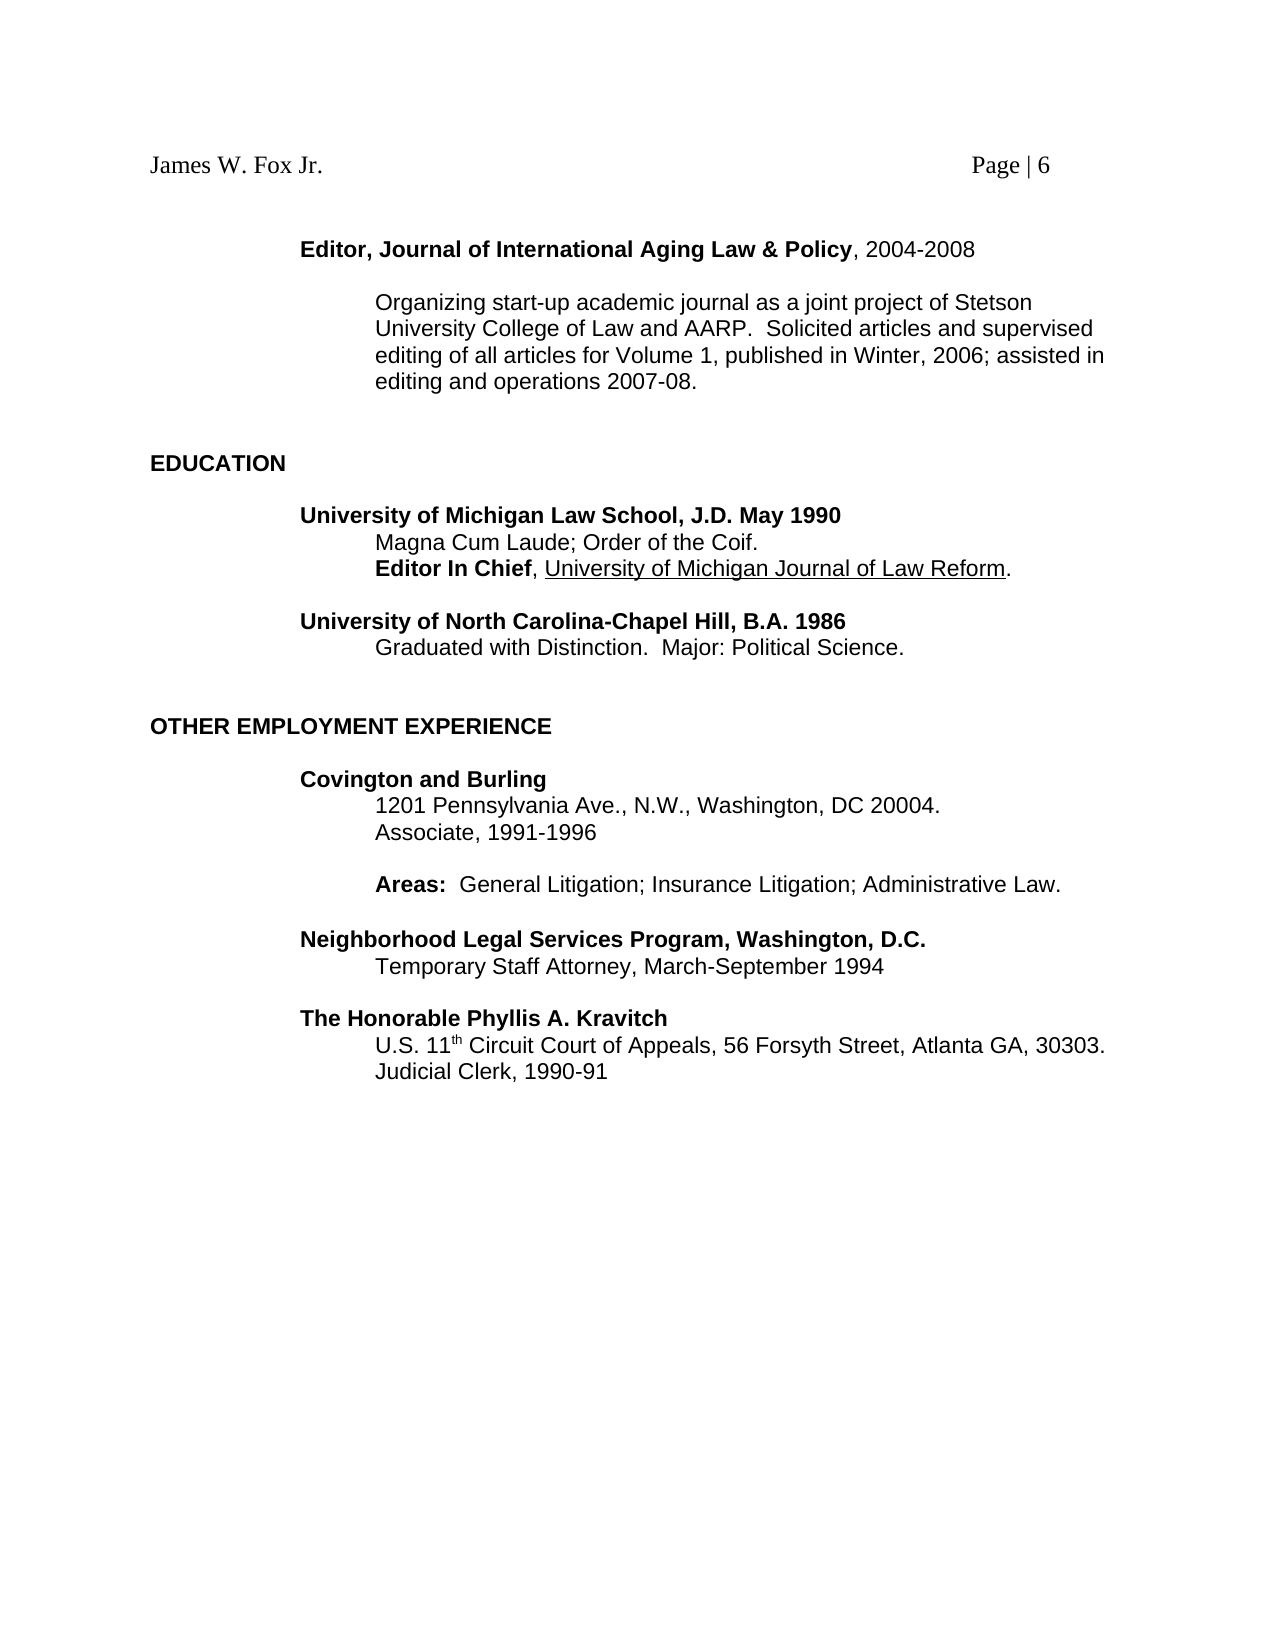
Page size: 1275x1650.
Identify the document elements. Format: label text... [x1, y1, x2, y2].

text Temporary Staff Attorney, March-September 1994 [375, 953, 1125, 979]
subtitle University of North Carolina-Chapel Hill, B.A. 1986 [300, 608, 1125, 634]
text Covington and Burling [225, 766, 1125, 792]
text 1201 Pennsylvania Ave., N.W., Washington, DC 20004. [225, 792, 1125, 818]
text Judicial Clerk, 1990-91 [375, 1058, 1125, 1084]
text Neighborhood Legal Services Program, Washington, D.C. [300, 926, 1125, 953]
text The Honorable Phyllis A. Kravitch [225, 1005, 1125, 1032]
text Graduated with Distinction. Major: Political Science. [375, 634, 1125, 660]
text U.S. 11th Circuit Court of Appeals, 56 Forsyth Street, Atlanta GA, 30303. [375, 1032, 1125, 1058]
text Organizing start-up academic journal as a joint project of Stetson University College of Law and AARP. Solicited articles and supervised editing of all articles for Volume 1, published in Winter, 2006; assisted in editing and operations 2007-08. [375, 289, 1125, 394]
text Magna Cum Laude; Order of the Coif. [375, 528, 1125, 555]
text University of Michigan Law School, J.D. May 1990 [300, 502, 1125, 528]
text EDUCATION [150, 449, 1125, 476]
text OTHER EMPLOYMENT EXPERIENCE [150, 713, 1125, 739]
text Associate, 1991-1996 [225, 818, 1125, 845]
text Areas: General Litigation; Insurance Litigation; Administrative Law. [375, 871, 1125, 897]
text Editor In Chief, University of Michigan Journal of Law Reform. [375, 555, 1125, 581]
subtitle Editor, Journal of International Aging Law & Policy, 2004-2008 [225, 236, 1125, 263]
